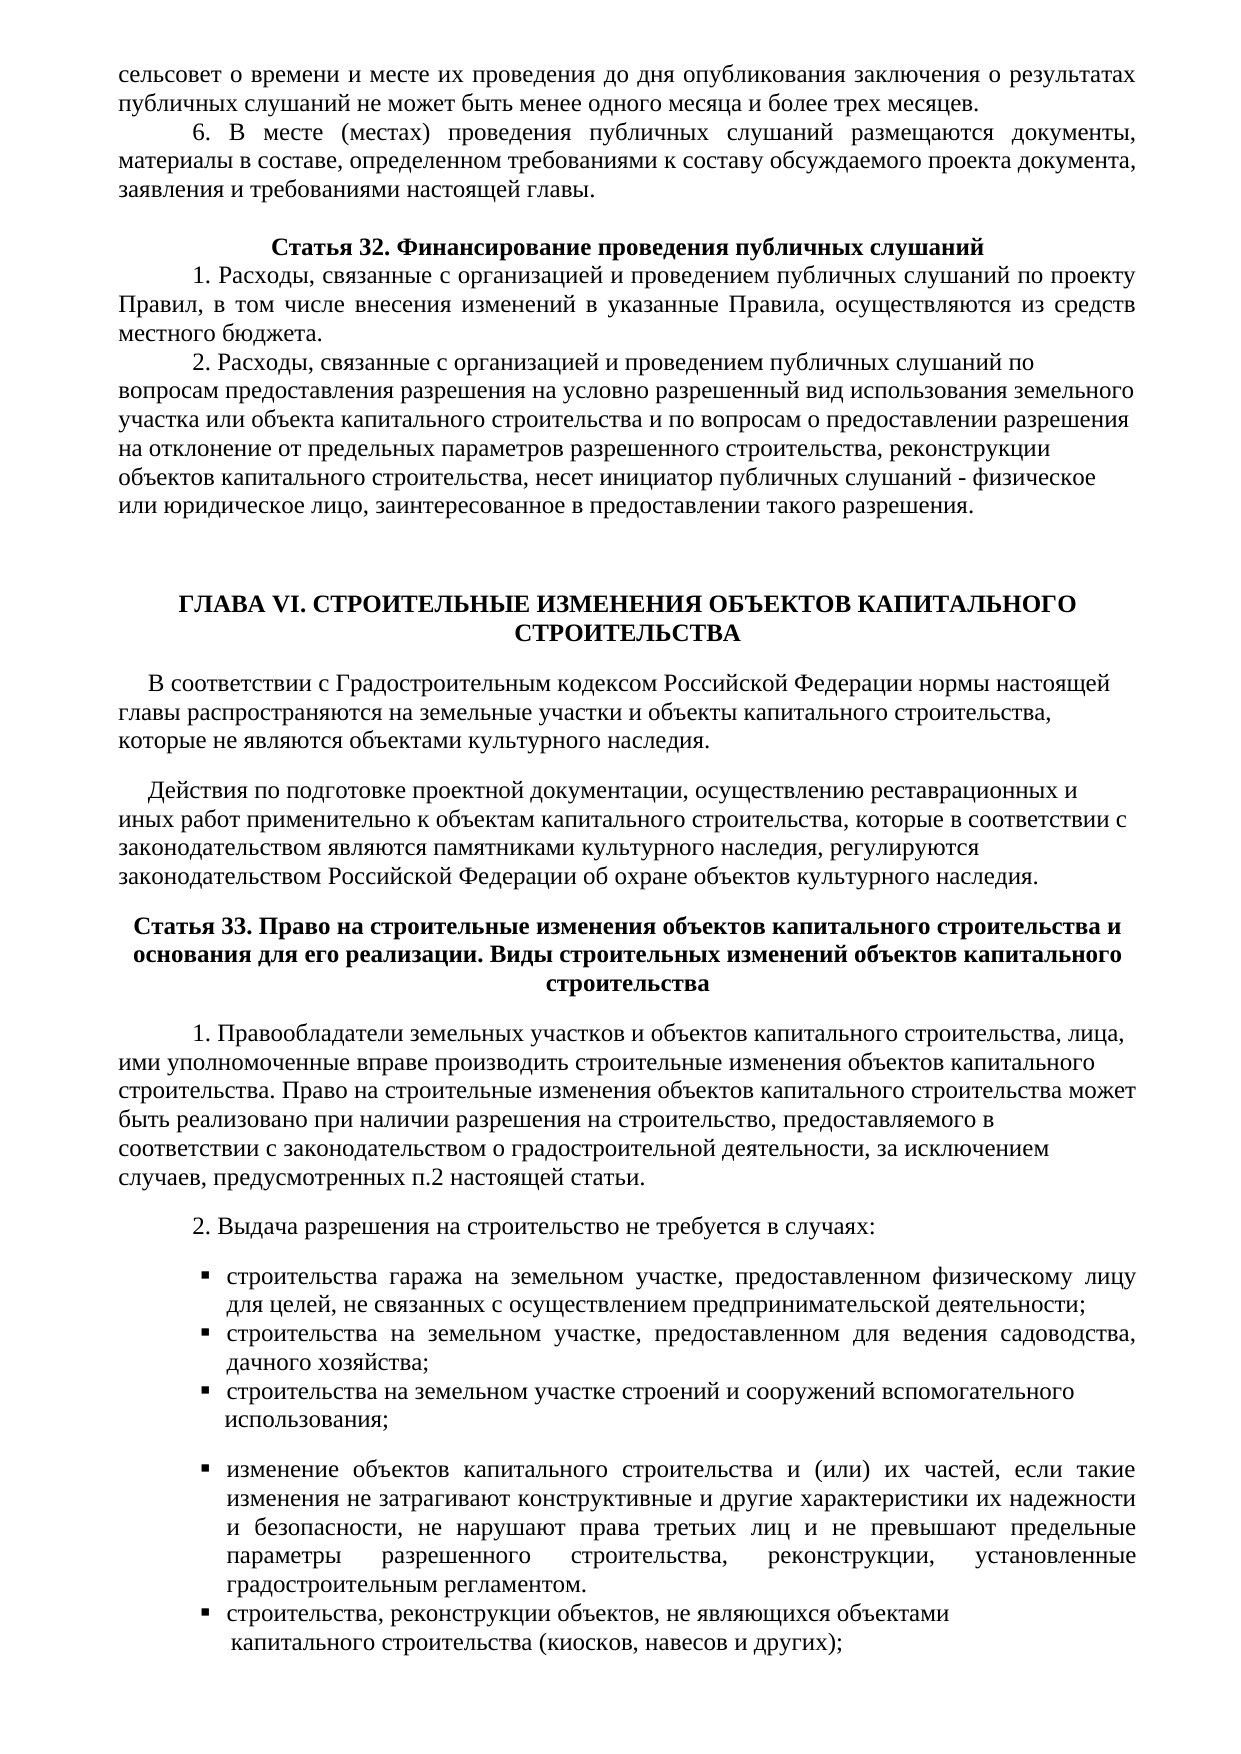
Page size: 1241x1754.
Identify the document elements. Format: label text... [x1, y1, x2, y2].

text Статья 32. Финансирование проведения публичных слушаний [118, 232, 1137, 260]
text использования; [199, 1404, 1137, 1433]
list строительства гаража на земельном участке, предоставленном физическому лицу для целей, не связанных с осуществлением предпринимательской деятельности; [199, 1261, 1137, 1318]
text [118, 59, 1137, 117]
text 2. Расходы, связанные с организацией и проведением публичных слушаний по вопросам предоставления разрешения на условно разрешенный вид использования земельного участка или объекта капитального строительства и по вопросам о предоставлении разрешения на отклонение от предельных параметров разрешенного строительства, реконструкции объектов капитального строительства, несет инициатор публичных слушаний - физическое или юридическое лицо, заинтересованное в предоставлении такого разрешения. [118, 347, 1137, 519]
text 6. В месте (местах) проведения публичных слушаний размещаются документы, материалы в составе, определенном требованиями к составу обсуждаемого проекта документа, заявления и требованиями настоящей главы. [118, 117, 1137, 203]
text ГЛАВА VI. СТРОИТЕЛЬНЫЕ ИЗМЕНЕНИЯ ОБЪЕКТОВ КАПИТАЛЬНОГО СТРОИТЕЛЬСТВА [118, 589, 1137, 647]
text Действия по подготовке проектной документации, осуществлению реставрационных и иных работ применительно к объектам капитального строительства, которые в соответствии с законодательством являются памятниками культурного наследия, регулируются законодательством Российской Федерации об охране объектов культурного наследия. [118, 775, 1137, 890]
text В соответствии с Градостроительным кодексом Российской Федерации нормы настоящей главы распространяются на земельные участки и объекты капитального строительства, которые не являются объектами культурного наследия. [118, 668, 1137, 754]
list строительства, реконструкции объектов, не являющихся объектами [199, 1598, 1137, 1627]
list изменение объектов капитального строительства и (или) их частей, если такие изменения не затрагивают конструктивные и другие характеристики их надежности и безопасности, не нарушают права третьих лиц и не превышают предельные параметры разрешенного строительства, реконструкции, установленные градостроительным регламентом. [199, 1454, 1137, 1598]
text капитального строительства (киосков, навесов и других); [199, 1627, 1137, 1655]
text 2. Выдача разрешения на строительство не требуется в случаях: [118, 1211, 1137, 1240]
list строительства на земельном участке, предоставленном для ведения садоводства, дачного хозяйства; [199, 1318, 1137, 1376]
list строительства на земельном участке строений и сооружений вспомогательного [199, 1376, 1137, 1404]
text 1. Расходы, связанные с организацией и проведением публичных слушаний по проекту Правил, в том числе внесения изменений в указанные Правила, осуществляются из средств местного бюджета. [118, 260, 1137, 347]
text 1. Правообладатели земельных участков и объектов капитального строительства, лица, ими уполномоченные вправе производить строительные изменения объектов капитального строительства. Право на строительные изменения объектов капитального строительства может быть реализовано при наличии разрешения на строительство, предоставляемого в соответствии с законодательством о градостроительной деятельности, за исключением случаев, предусмотренных п.2 настоящей статьи. [118, 1018, 1137, 1190]
text Статья 33. Право на строительные изменения объектов капитального строительства и основания для его реализации. Виды строительных изменений объектов капитального строительства [118, 911, 1137, 997]
